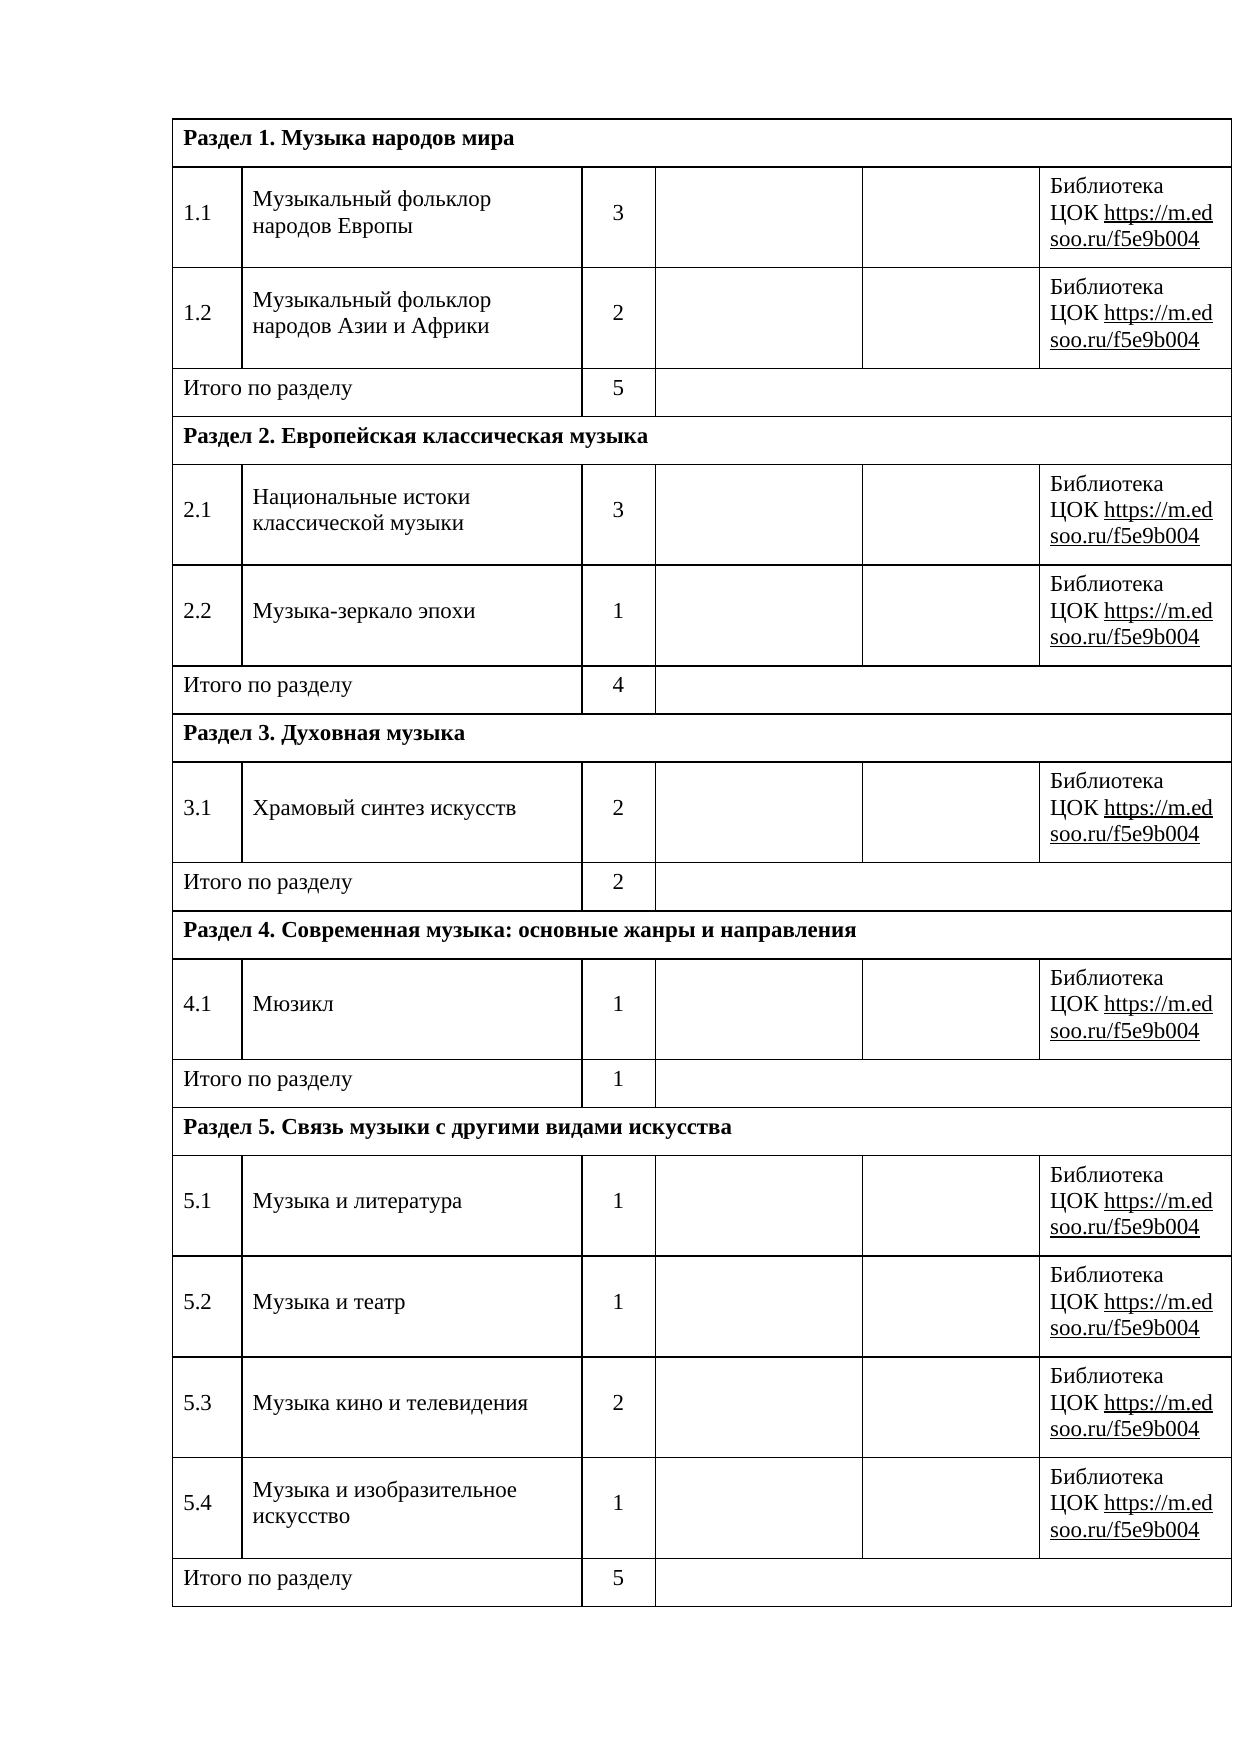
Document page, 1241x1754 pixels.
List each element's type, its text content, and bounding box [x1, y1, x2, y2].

table_cell [656, 1358, 862, 1457]
table_cell Раздел 3. Духовная музыка [173, 715, 1231, 761]
table_cell 4 [583, 667, 655, 713]
table_cell [863, 1156, 1039, 1255]
table_cell 1 [583, 1156, 655, 1255]
table_cell Раздел 1. Музыка народов мира [173, 120, 1231, 166]
table_cell Итого по разделу [173, 1060, 581, 1107]
table_cell 1.2 [173, 268, 241, 368]
table_cell 3.1 [173, 763, 241, 862]
table_cell 5 [583, 369, 655, 416]
table_cell Итого по разделу [173, 863, 581, 910]
table_cell 5 [583, 1559, 655, 1606]
table_cell 2.1 [173, 465, 241, 564]
table_cell [656, 763, 862, 862]
table_cell [656, 369, 1231, 416]
table_cell 2.2 [173, 566, 241, 665]
table_cell [656, 1559, 1231, 1606]
table_cell Библиотека ЦОК https://m.edsoo.ru/f5e9b004 [1040, 1257, 1231, 1356]
table_cell Библиотека ЦОК https://m.edsoo.ru/f5e9b004 [1040, 1358, 1231, 1457]
table_cell Библиотека ЦОК https://m.edsoo.ru/f5e9b004 [1040, 960, 1231, 1059]
table_cell Итого по разделу [173, 1559, 581, 1606]
table_cell 1 [583, 566, 655, 665]
table_cell [863, 763, 1039, 862]
table_cell [656, 960, 862, 1059]
table_cell Библиотека ЦОК https://m.edsoo.ru/f5e9b004 [1040, 465, 1231, 564]
table_cell [656, 268, 862, 368]
table_cell 1 [583, 1257, 655, 1356]
table_cell 1 [583, 1458, 655, 1558]
table_cell Библиотека ЦОК https://m.edsoo.ru/f5e9b004 [1040, 168, 1231, 267]
table_cell 1.1 [173, 168, 241, 267]
table_cell 1 [583, 960, 655, 1059]
table_cell [863, 1257, 1039, 1356]
table_cell [863, 268, 1039, 368]
table_cell 3 [583, 168, 655, 267]
table_cell [863, 566, 1039, 665]
table_cell Библиотека ЦОК https://m.edsoo.ru/f5e9b004 [1040, 1458, 1231, 1558]
table_cell Национальные истоки классической музыки [243, 465, 581, 564]
table_cell [863, 960, 1039, 1059]
table_cell Итого по разделу [173, 369, 581, 416]
table_cell Библиотека ЦОК https://m.edsoo.ru/f5e9b004 [1040, 268, 1231, 368]
table_cell [656, 1257, 862, 1356]
table_cell Библиотека ЦОК https://m.edsoo.ru/f5e9b004 [1040, 1156, 1231, 1255]
table_cell 5.3 [173, 1358, 241, 1457]
table_cell 3 [583, 465, 655, 564]
table_cell [863, 465, 1039, 564]
table_cell [863, 168, 1039, 267]
table_cell [656, 863, 1231, 910]
table_cell 5.4 [173, 1458, 241, 1558]
table_cell [863, 1458, 1039, 1558]
table_cell Музыка и театр [243, 1257, 581, 1356]
table_cell Раздел 5. Связь музыки с другими видами искусства [173, 1108, 1231, 1155]
table_cell [656, 1060, 1231, 1107]
table_cell [656, 1458, 862, 1558]
table_cell [656, 168, 862, 267]
table_cell [656, 566, 862, 665]
table_cell 2 [583, 763, 655, 862]
table_cell 2 [583, 863, 655, 910]
table_cell Библиотека ЦОК https://m.edsoo.ru/f5e9b004 [1040, 566, 1231, 665]
table_cell Музыка и литература [243, 1156, 581, 1255]
table_cell [656, 1156, 862, 1255]
table_cell Храмовый синтез искусств [243, 763, 581, 862]
table_cell Музыкальный фольклор народов Азии и Африки [243, 268, 581, 368]
table_cell [656, 667, 1231, 713]
table_cell Музыкальный фольклор народов Европы [243, 168, 581, 267]
table_cell Библиотека ЦОК https://m.edsoo.ru/f5e9b004 [1040, 763, 1231, 862]
table_cell 1 [583, 1060, 655, 1107]
table_cell 2 [583, 268, 655, 368]
table_cell 4.1 [173, 960, 241, 1059]
table_cell Мюзикл [243, 960, 581, 1059]
table_cell [863, 1358, 1039, 1457]
table_cell Раздел 2. Европейская классическая музыка [173, 417, 1231, 464]
table_cell Раздел 4. Современная музыка: основные жанры и направления [173, 912, 1231, 958]
table_cell 5.1 [173, 1156, 241, 1255]
table_cell Музыка-зеркало эпохи [243, 566, 581, 665]
table_cell Музыка кино и телевидения [243, 1358, 581, 1457]
table_cell 2 [583, 1358, 655, 1457]
table_cell 5.2 [173, 1257, 241, 1356]
table_cell Итого по разделу [173, 667, 581, 713]
table_cell [656, 465, 862, 564]
table_cell Музыка и изобразительное искусство [243, 1458, 581, 1558]
